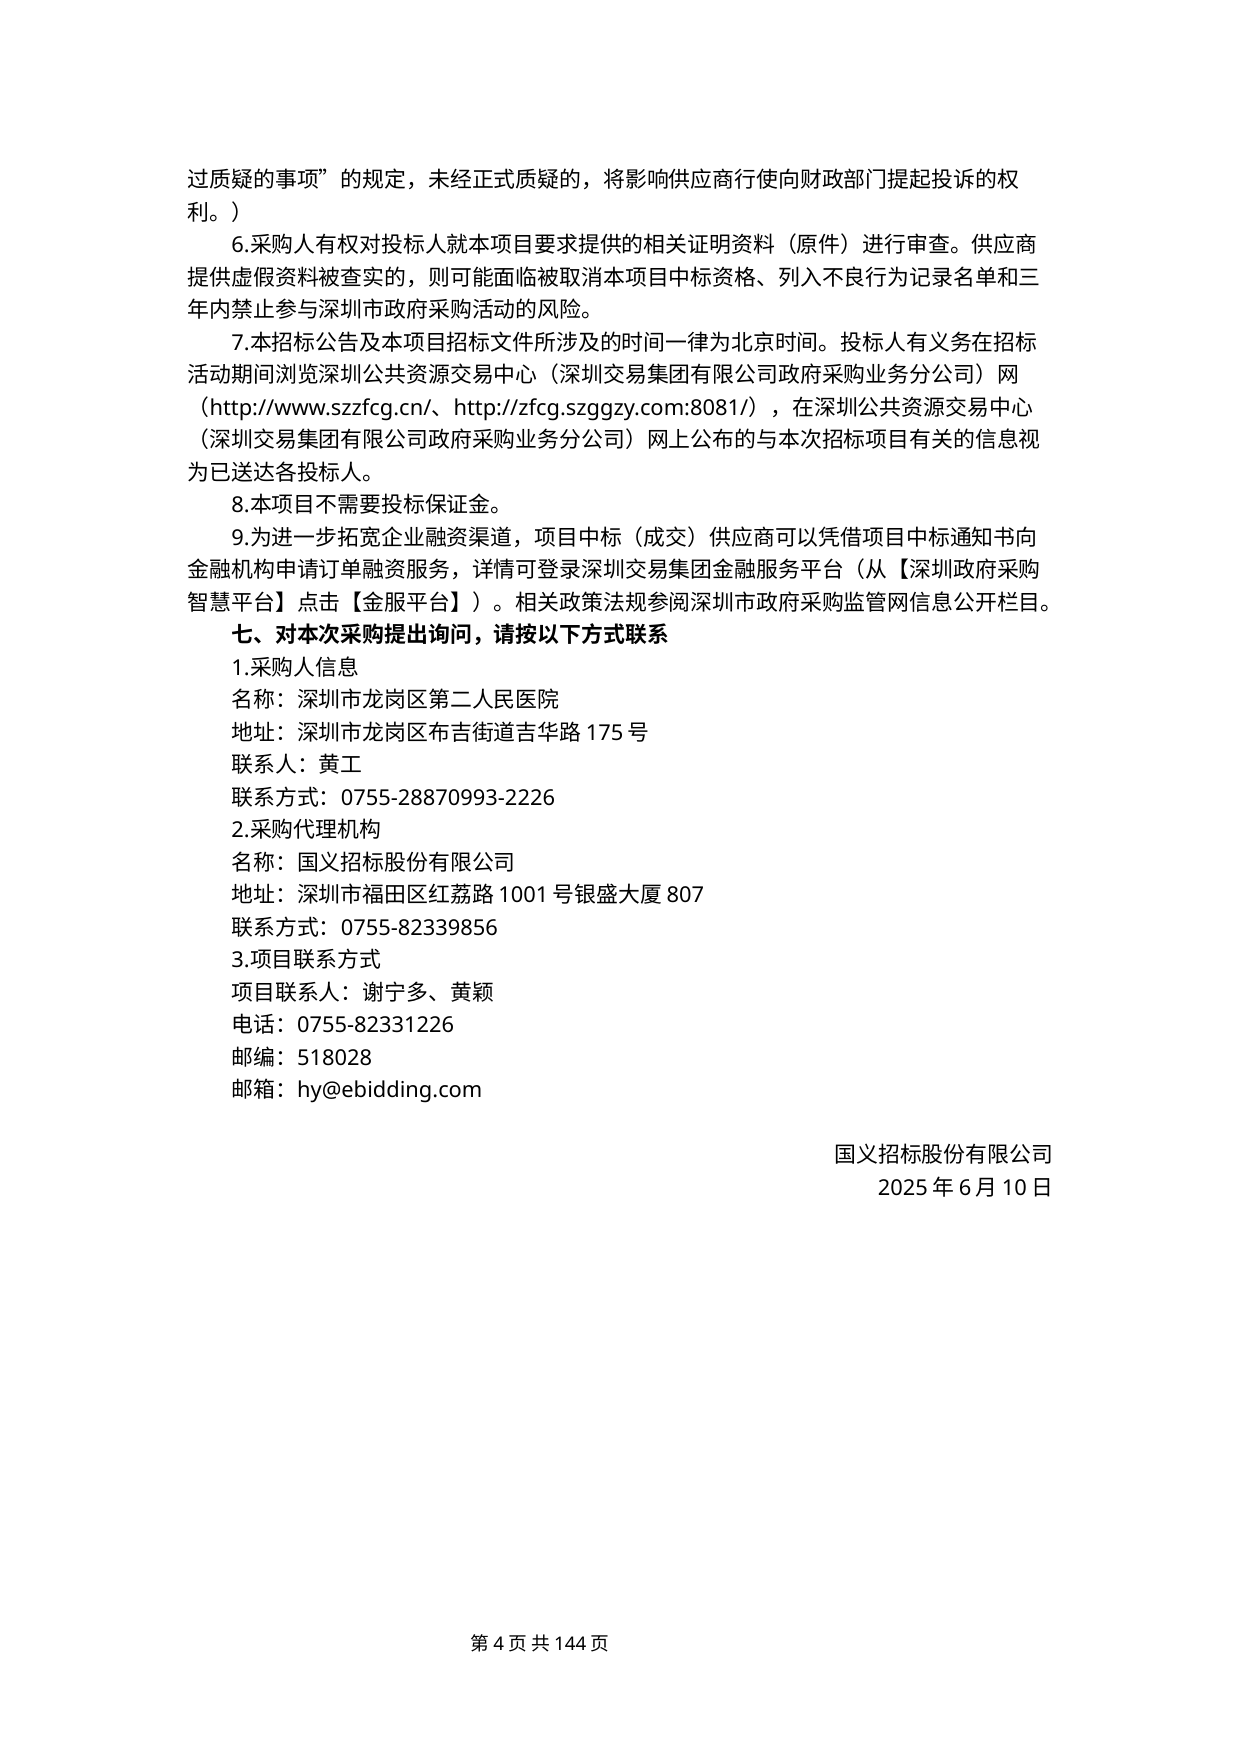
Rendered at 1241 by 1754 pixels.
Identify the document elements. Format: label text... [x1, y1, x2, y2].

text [187, 162, 1053, 227]
text 电话：0755-82331226 [187, 1007, 1053, 1039]
text 邮编：518028 [187, 1039, 1053, 1072]
text 2025年6月10日 [187, 1169, 1053, 1202]
text 7.本招标公告及本项目招标文件所涉及的时间一律为北京时间。投标人有义务在招标活动期间浏览深圳公共资源交易中心（深圳交易集团有限公司政府采购业务分公司）网（http://www.szzfcg.cn/、http://zfcg.szggzy.com:8081/），在深圳公共资源交易中心（深圳交易集团有限公司政府采购业务分公司）网上公布的与本次招标项目有关的信息视为已送达各投标人。 [187, 324, 1053, 487]
text 1.采购人信息 [187, 649, 1053, 682]
text 3.项目联系方式 [187, 942, 1053, 974]
text 联系方式：0755-28870993-2226 [187, 779, 1053, 812]
text 2.采购代理机构 [187, 812, 1053, 844]
text 项目联系人：谢宁多、黄颖 [187, 974, 1053, 1007]
text 名称：国义招标股份有限公司 [187, 844, 1053, 877]
text 6.采购人有权对投标人就本项目要求提供的相关证明资料（原件）进行审查。供应商提供虚假资料被查实的，则可能面临被取消本项目中标资格、列入不良行为记录名单和三年内禁止参与深圳市政府采购活动的风险。 [187, 227, 1053, 324]
text 地址：深圳市福田区红荔路1001号银盛大厦807 [187, 877, 1053, 909]
text 联系人：黄工 [187, 747, 1053, 779]
text 七、对本次采购提出询问，请按以下方式联系 [187, 617, 1053, 649]
text 邮箱：hy@ebidding.com [187, 1072, 1053, 1104]
text 地址：深圳市龙岗区布吉街道吉华路175号 [187, 714, 1053, 747]
text 国义招标股份有限公司 [187, 1137, 1053, 1169]
text 8.本项目不需要投标保证金。 [187, 487, 1053, 519]
text 9.为进一步拓宽企业融资渠道，项目中标（成交）供应商可以凭借项目中标通知书向金融机构申请订单融资服务，详情可登录深圳交易集团金融服务平台（从【深圳政府采购智慧平台】点击【金服平台】）。相关政策法规参阅深圳市政府采购监管网信息公开栏目。 [187, 519, 1053, 617]
text 联系方式：0755-82339856 [187, 909, 1053, 942]
text 名称：深圳市龙岗区第二人民医院 [187, 682, 1053, 714]
